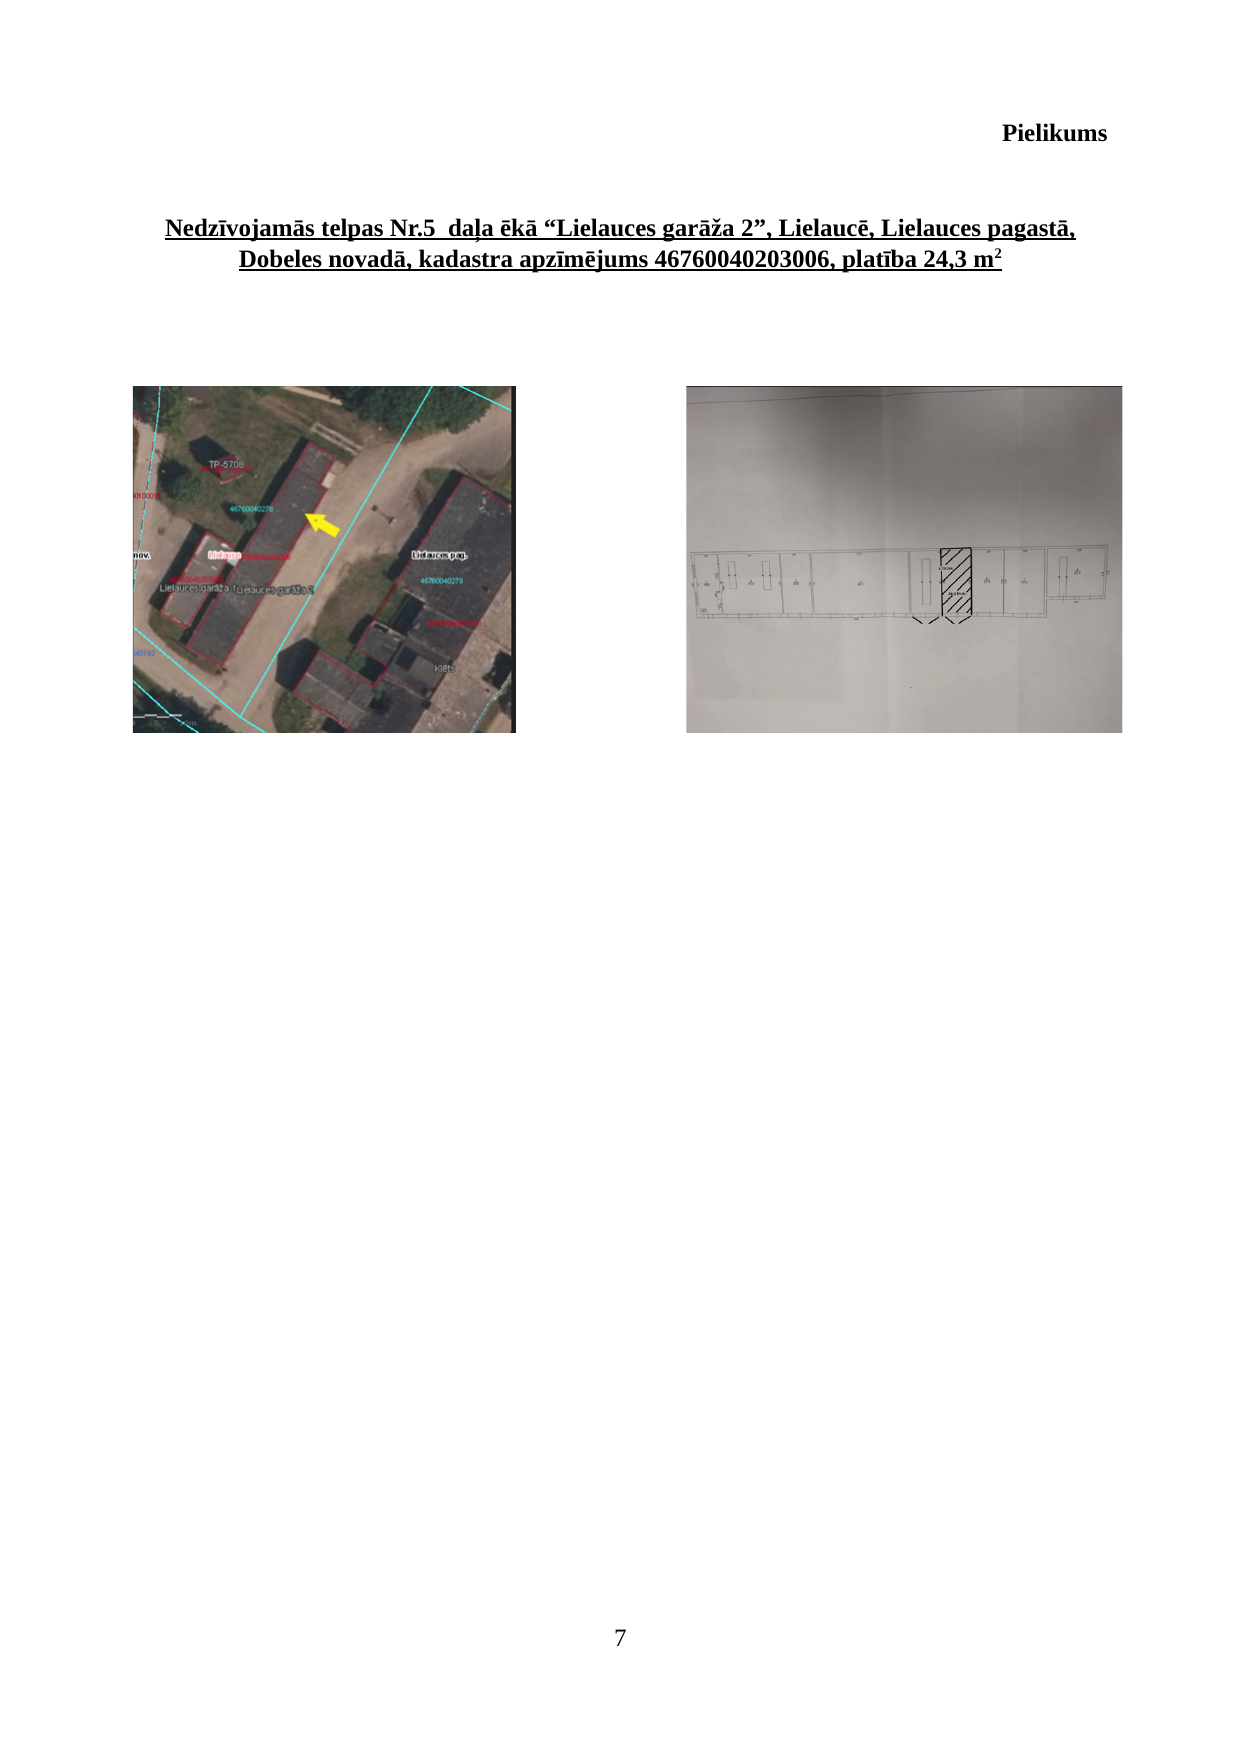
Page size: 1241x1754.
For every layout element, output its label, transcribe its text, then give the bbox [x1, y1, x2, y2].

text Nedzīvojamās telpas Nr.5 daļa ēkā “Lielauces garāža 2”, Lielaucē, Lielauces pagastā, Dobeles novadā, kadastra apzīmējums 46760040203006, platība 24,3 m2 [133, 213, 1107, 273]
picture [686, 386, 1123, 733]
picture [132, 386, 516, 733]
text Pielikums [133, 118, 1107, 147]
